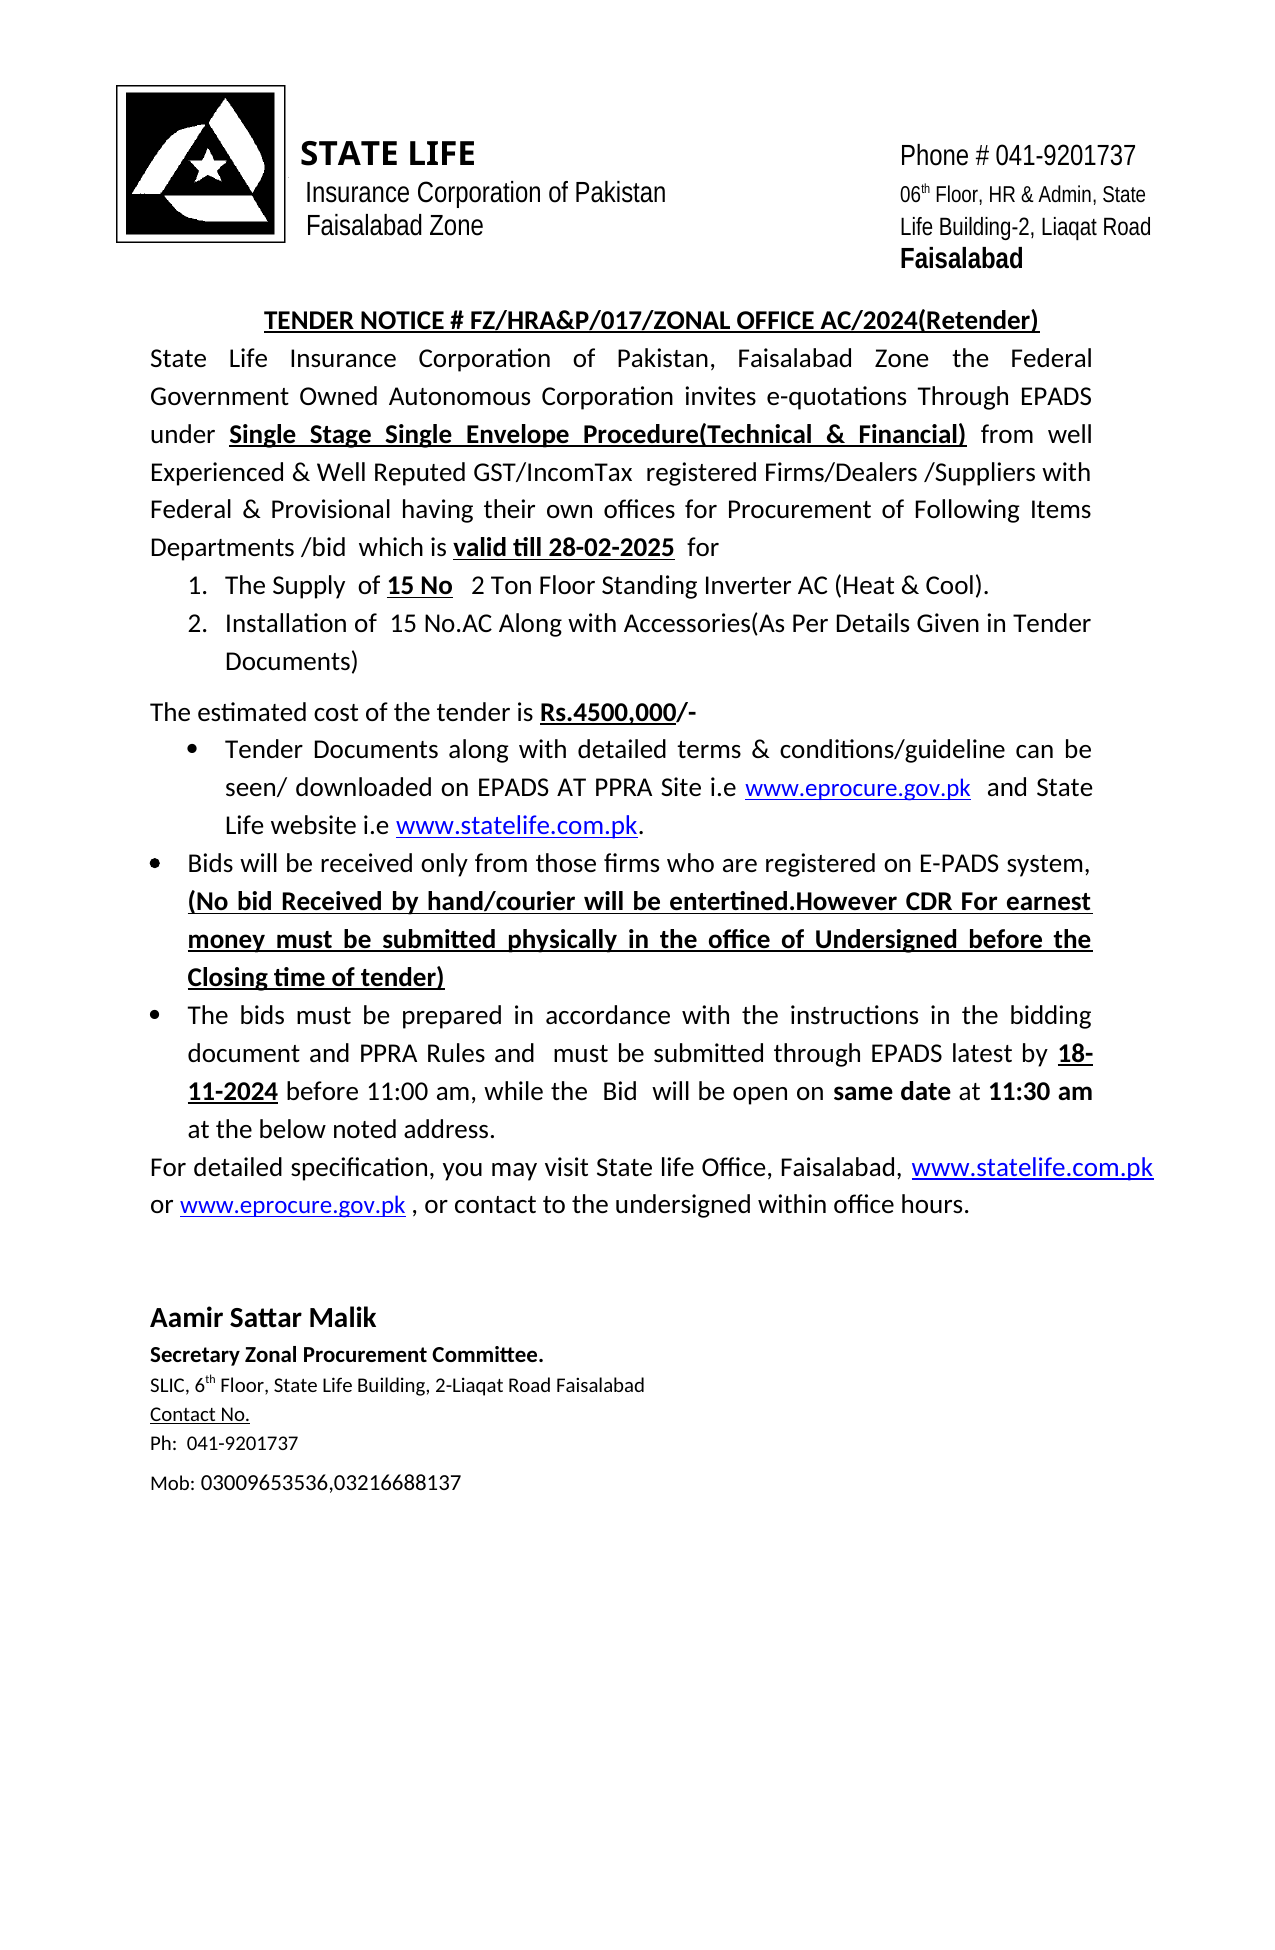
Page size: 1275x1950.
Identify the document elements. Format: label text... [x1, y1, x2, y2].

text The estimated cost of the tender is Rs.4500,000/- [150, 695, 1093, 728]
picture [111, 79, 296, 246]
title TENDER NOTICE # FZ/HRA&P/017/ZONAL OFFICE AC/2024(Retender) [150, 303, 1153, 336]
text Ph: 041-9201737 [150, 1430, 1153, 1456]
text Secretary Zonal Procurement Committee. [150, 1340, 1153, 1368]
text State Life Insurance Corporation of Pakistan, Faisalabad Zone the Federal Government Owned Autonomous Corporation invites e-quotations Through EPADS under Single Stage Single Envelope Procedure(Technical & Financial) from well Experienced & Well Reputed GST/IncomTax registered Firms/Dealers /Suppliers with Federal & Provisional having their own offices for Procurement of Following Items Departments /bid which is valid till 28-02-2025 for [150, 341, 1093, 564]
text Mob: 03009653536,03216688137 [150, 1468, 1153, 1496]
list The Supply of 15 No 2 Ton Floor Standing Inverter AC (Heat & Cool). [187, 568, 1093, 602]
list The bids must be prepared in accordance with the instructions in the bidding document and PPRA Rules and must be submitted through EPADS latest by 18-11-2024 before 11:00 am, while the Bid will be open on same date at 11:30 am at the below noted address. [150, 998, 1093, 1145]
text Aamir Sattar Malik [150, 1299, 1153, 1334]
text Contact No. [150, 1401, 1153, 1426]
list Bids will be received only from those firms who are registered on E-PADS system, (No bid Received by hand/courier will be entertined.However CDR For earnest money must be submitted physically in the office of Undersigned before the Closing time of tender) [150, 846, 1093, 993]
list Tender Documents along with detailed terms & conditions/guideline can be seen/ downloaded on EPADS AT PPRA Site i.e www.eprocure.gov.pk and State Life website i.e www.statelife.com.pk. [187, 733, 1093, 842]
text For detailed specification, you may visit State life Office, Faisalabad, www.statelife.com.pk or www.eprocure.gov.pk , or contact to the undersigned within office hours. [150, 1150, 1153, 1221]
text SLIC, 6th Floor, State Life Building, 2-Liaqat Road Faisalabad [150, 1372, 1153, 1397]
list Installation of 15 No.AC Along with Accessories(As Per Details Given in Tender Documents) [187, 606, 1093, 677]
